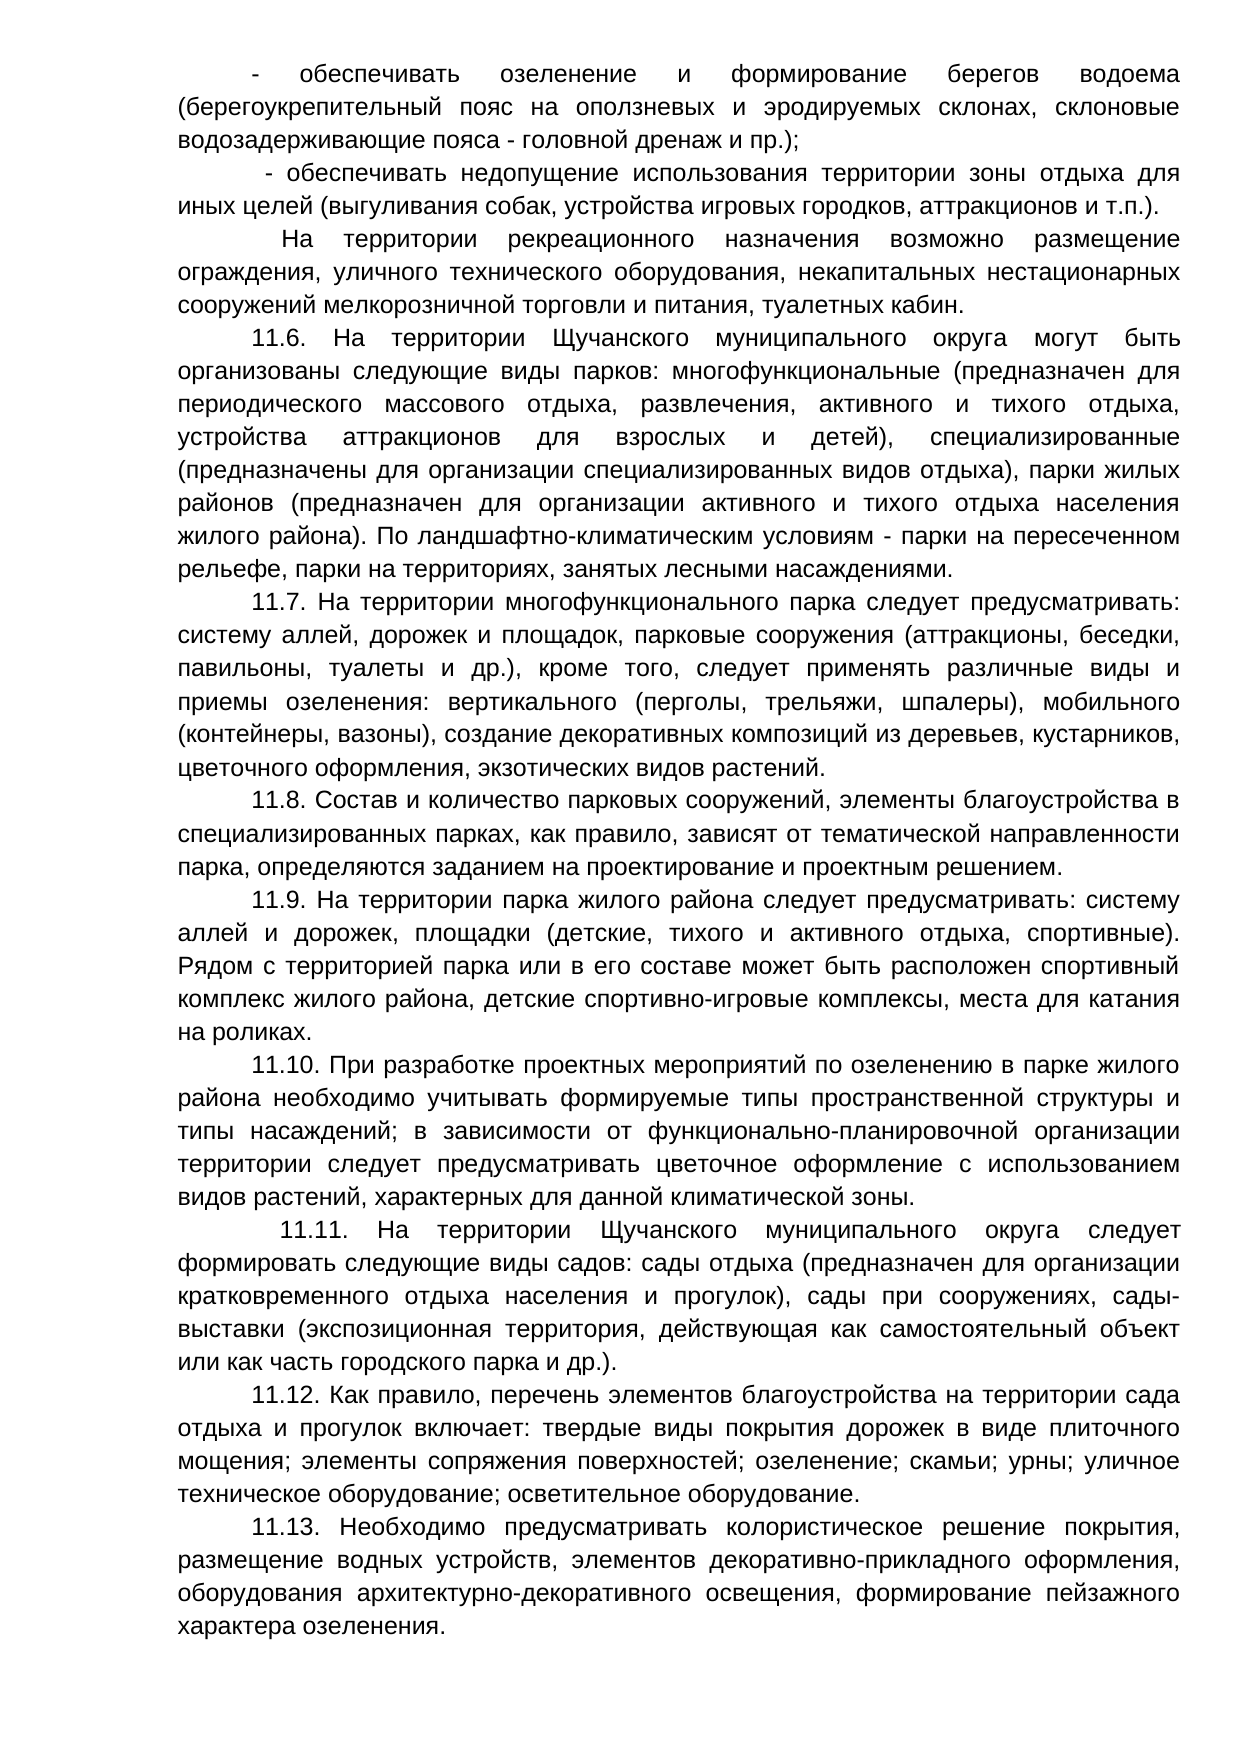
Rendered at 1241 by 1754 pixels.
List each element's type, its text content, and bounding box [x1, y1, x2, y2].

text - обеспечивать недопущение использования территории зоны отдыха для иных целей (выгуливания собак, устройства игровых городков, аттракционов и т.п.). [177, 158, 1181, 220]
text 11.11. На территории Щучанского муниципального округа следует формировать следующие виды садов: сады отдыха (предназначен для организации кратковременного отдыха населения и прогулок), сады при сооружениях, сады-выставки (экспозиционная территория, действующая как самостоятельный объект или как часть городского парка и др.). [177, 1215, 1181, 1376]
text 11.10. При разработке проектных мероприятий по озеленению в парке жилого района необходимо учитывать формируемые типы пространственной структуры и типы насаждений; в зависимости от функционально-планировочной организации территории следует предусматривать цветочное оформление с использованием видов растений, характерных для данной климатической зоны. [177, 1050, 1181, 1211]
text На территории рекреационного назначения возможно размещение ограждения, уличного технического оборудования, некапитальных нестационарных сооружений мелкорозничной торговли и питания, туалетных кабин. [177, 224, 1181, 319]
text 11.12. Как правило, перечень элементов благоустройства на территории сада отдыха и прогулок включает: твердые виды покрытия дорожек в виде плиточного мощения; элементы сопряжения поверхностей; озеленение; скамьи; урны; уличное техническое оборудование; осветительное оборудование. [177, 1380, 1181, 1508]
text 11.9. На территории парка жилого района следует предусматривать: систему аллей и дорожек, площадки (детские, тихого и активного отдыха, спортивные). Рядом с территорией парка или в его составе может быть расположен спортивный комплекс жилого района, детские спортивно-игровые комплексы, места для катания на роликах. [177, 884, 1181, 1045]
text 11.6. На территории Щучанского муниципального округа могут быть организованы следующие виды парков: многофункциональные (предназначен для периодического массового отдыха, развлечения, активного и тихого отдыха, устройства аттракционов для взрослых и детей), специализированные (предназначены для организации специализированных видов отдыха), парки жилых районов (предназначен для организации активного и тихого отдыха населения жилого района). По ландшафтно-климатическим условиям - парки на пересеченном рельефе, парки на территориях, занятых лесными насаждениями. [177, 323, 1181, 583]
text 11.8. Состав и количество парковых сооружений, элементы благоустройства в специализированных парках, как правило, зависят от тематической направленности парка, определяются заданием на проектирование и проектным решением. [177, 786, 1181, 880]
text 11.13. Необходимо предусматривать колористическое решение покрытия, размещение водных устройств, элементов декоративно-прикладного оформления, оборудования архитектурно-декоративного освещения, формирование пейзажного характера озеленения. [177, 1512, 1181, 1640]
text - обеспечивать озеленение и формирование берегов водоема (берегоукрепительный пояс на оползневых и эродируемых склонах, склоновые водозадерживающие пояса - головной дренаж и пр.); [177, 59, 1181, 154]
text 11.7. На территории многофункционального парка следует предусматривать: систему аллей, дорожек и площадок, парковые сооружения (аттракционы, беседки, павильоны, туалеты и др.), кроме того, следует применять различные виды и приемы озеленения: вертикального (перголы, трельяжи, шпалеры), мобильного (контейнеры, вазоны), создание декоративных композиций из деревьев, кустарников, цветочного оформления, экзотических видов растений. [177, 587, 1181, 781]
